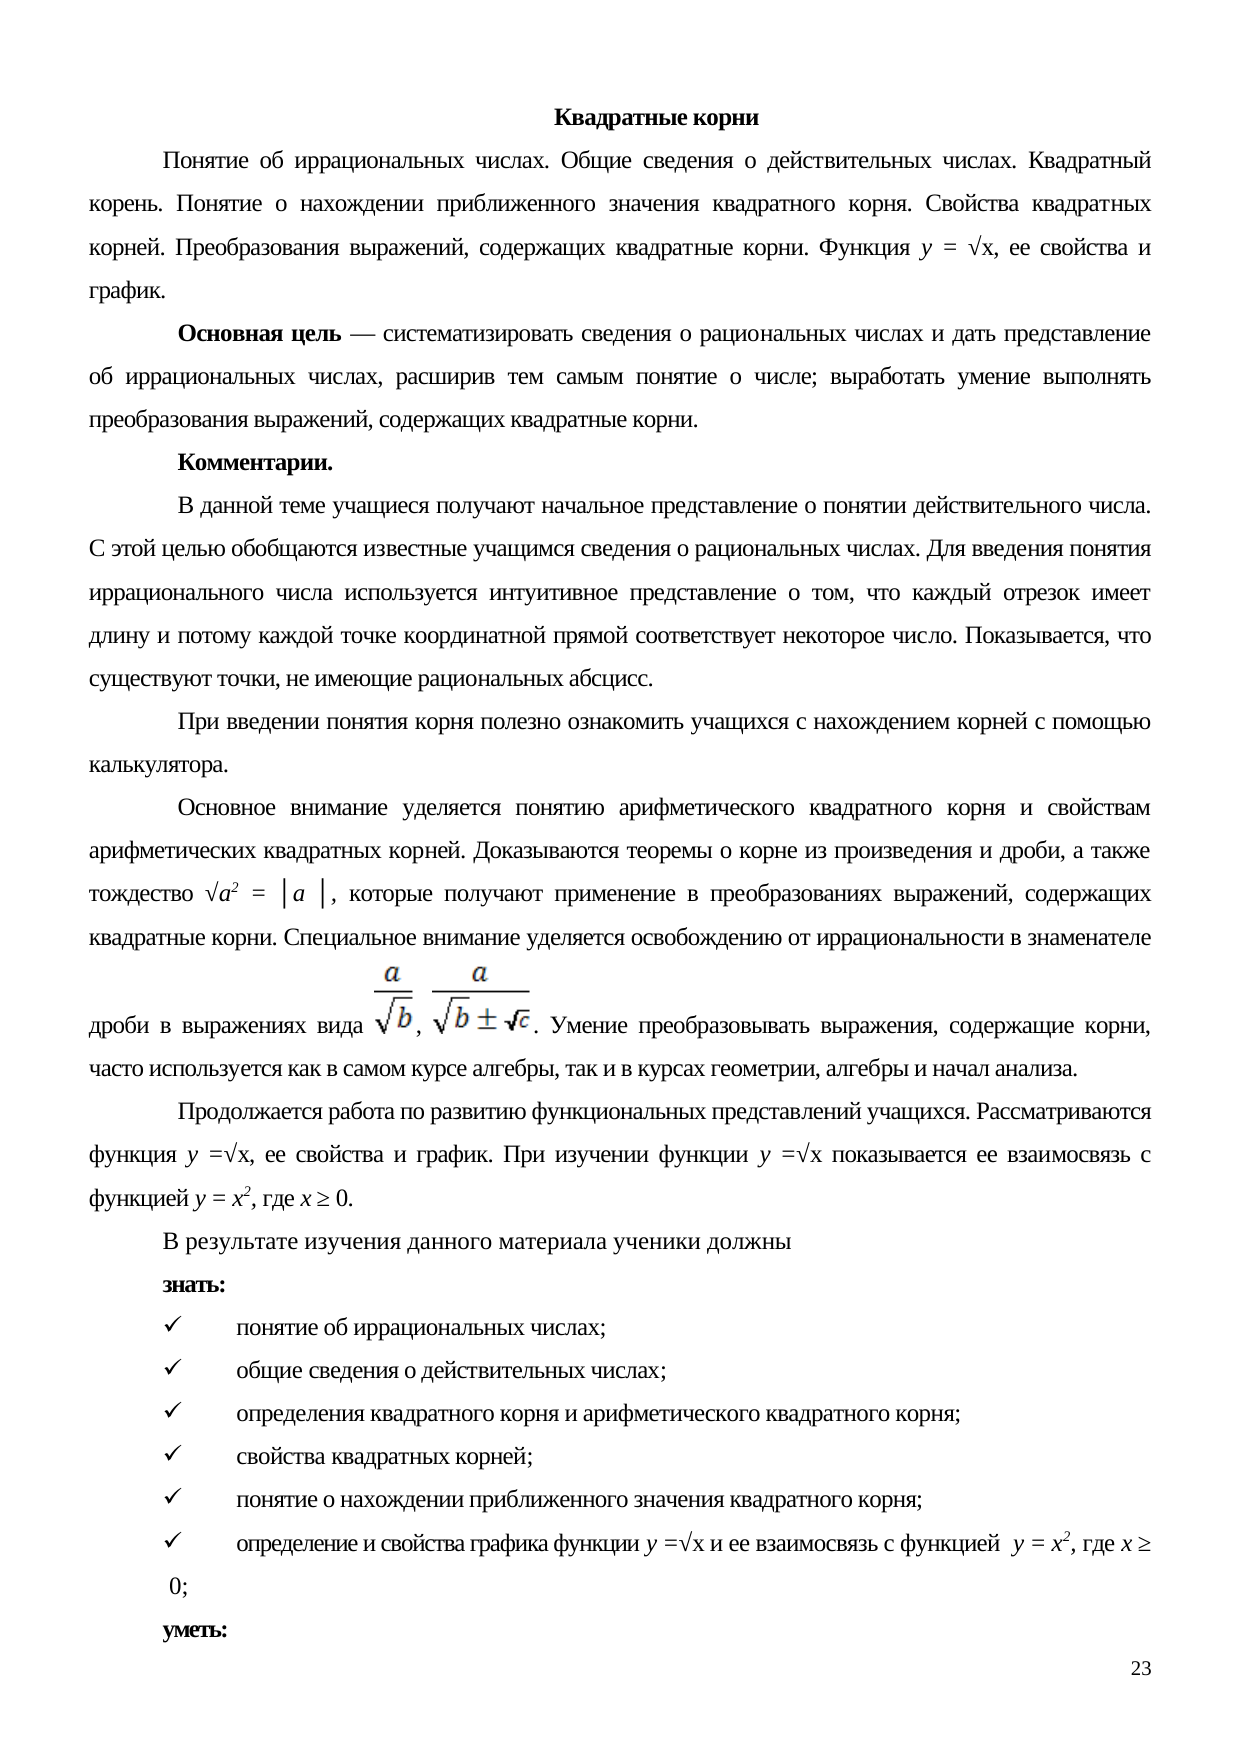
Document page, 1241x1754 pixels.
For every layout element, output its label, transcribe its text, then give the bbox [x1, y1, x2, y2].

list свойства квадратных корней; [162, 1441, 1152, 1470]
list понятие об иррациональных числах; [162, 1312, 1152, 1341]
text Основное внимание уделяется понятию арифметического квадратного корня и свойствам арифметических квадратных корней. Доказываются теоремы о корне из произведения и дроби, а также тождество √а2 = │а │, которые получают применение в преобразованиях выражений, содержащих квадратные корни. Специальное внимание уделяется освобождению от иррациональности в знаменателе дроби в выражениях вида , . Умение преобразовывать выражения, содержащие корни, часто используется как в самом курсе алгебры, так и в курсах геометрии, алгебры и начал анализа. [89, 792, 1152, 1082]
text При введении понятия корня полезно ознакомить учащихся с нахождением корней с помощью калькулятора. [89, 706, 1152, 778]
text Продолжается работа по развитию функциональных представлений учащихся. Рассматриваются функция у =√х, ее свойства и график. При изучении функции у =√х показывается ее взаимосвязь с функцией у = х2, где х ≥ 0. [89, 1096, 1152, 1211]
list определение и свойства графика функции у =√х и ее взаимосвязь с функцией у = х2, где х ≥ 0; [162, 1528, 1152, 1599]
picture [374, 964, 416, 1034]
text Комментарии. [89, 447, 1152, 476]
text Квадратные корни [89, 102, 1152, 131]
text В данной теме учащиеся получают начальное представление о понятии действительного числа. С этой целью обобщаются известные учащимся сведения о рациональных числах. Для введения понятия иррационального числа используется интуитивное представление о том, что каждый отрезок имеет длину и потому каждой точке координатной прямой соответствует некоторое число. Показывается, что существуют точки, не имеющие рациональных абсцисс. [89, 490, 1152, 692]
text В результате изучения данного материала ученики должны [89, 1226, 1152, 1254]
text Основная цель — систематизировать сведения о рациональных числах и дать представление об иррациональных числах, расширив тем самым понятие о числе; выработать умение выполнять преобразования выражений, содержащих квадратные корни. [89, 318, 1152, 433]
text Понятие об иррациональных числах. Общие сведения о действительных числах. Квадратный корень. Понятие о нахождении приближенного значения квадратного корня. Свойства квадратных корней. Преобразования выражений, содержащих квадратные корни. Функция у = √х, ее свойства и график. [89, 145, 1152, 303]
list понятие о нахождении приближенного значения квадратного корня; [162, 1484, 1152, 1513]
picture [432, 964, 533, 1034]
list определения квадратного корня и арифметического квадратного корня; [162, 1398, 1152, 1427]
text знать: [89, 1269, 1152, 1298]
list общие сведения о действительных числах; [162, 1355, 1152, 1384]
text уметь: [89, 1614, 1152, 1643]
